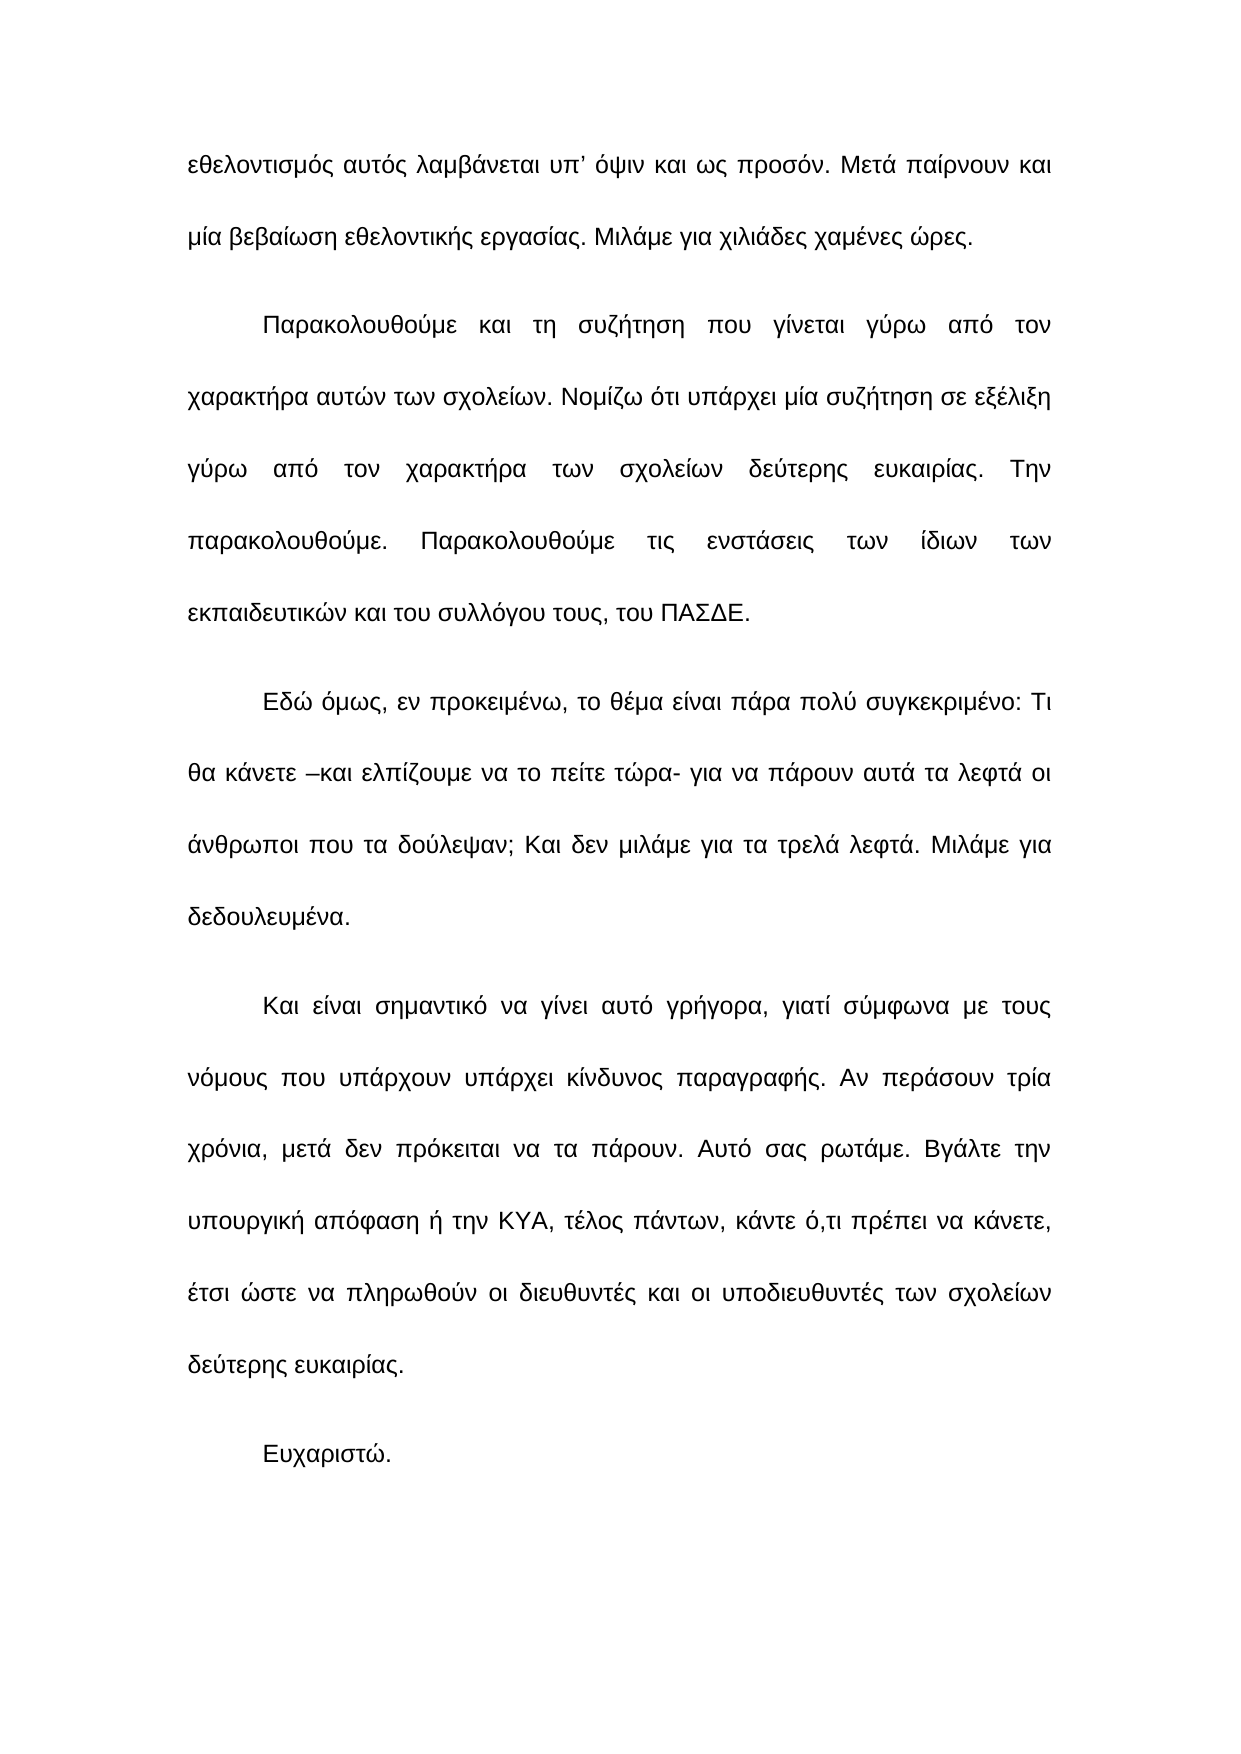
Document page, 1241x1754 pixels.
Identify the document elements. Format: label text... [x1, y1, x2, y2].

text Εδώ όμως, εν προκειμένω, το θέμα είναι πάρα πολύ συγκεκριμένο: Τι θα κάνετε –και ελπίζουμε να το πείτε τώρα- για να πάρουν αυτά τα λεφτά οι άνθρωποι που τα δούλεψαν; Και δεν μιλάμε για τα τρελά λεφτά. Μιλάμε για δεδουλευμένα. [187, 686, 1053, 931]
text Παρακολουθούμε και τη συζήτηση που γίνεται γύρω από τον χαρακτήρα αυτών των σχολείων. Νομίζω ότι υπάρχει μία συζήτηση σε εξέλιξη γύρω από τον χαρακτήρα των σχολείων δεύτερης ευκαιρίας. Την παρακολουθούμε. Παρακολουθούμε τις ενστάσεις των ίδιων των εκπαιδευτικών και του συλλόγου τους, του ΠΑΣΔΕ. [187, 310, 1053, 627]
text Και είναι σημαντικό να γίνει αυτό γρήγορα, γιατί σύμφωνα με τους νόμους που υπάρχουν υπάρχει κίνδυνος παραγραφής. Αν περάσουν τρία χρόνια, μετά δεν πρόκειται να τα πάρουν. Αυτό σας ρωτάμε. Βγάλτε την υπουργική απόφαση ή την ΚΥΑ, τέλος πάντων, κάντε ό,τι πρέπει να κάνετε, έτσι ώστε να πληρωθούν οι διευθυντές και οι υποδιευθυντές των σχολείων δεύτερης ευκαιρίας. [187, 991, 1053, 1379]
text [187, 150, 1053, 251]
text Ευχαριστώ. [187, 1438, 1053, 1467]
